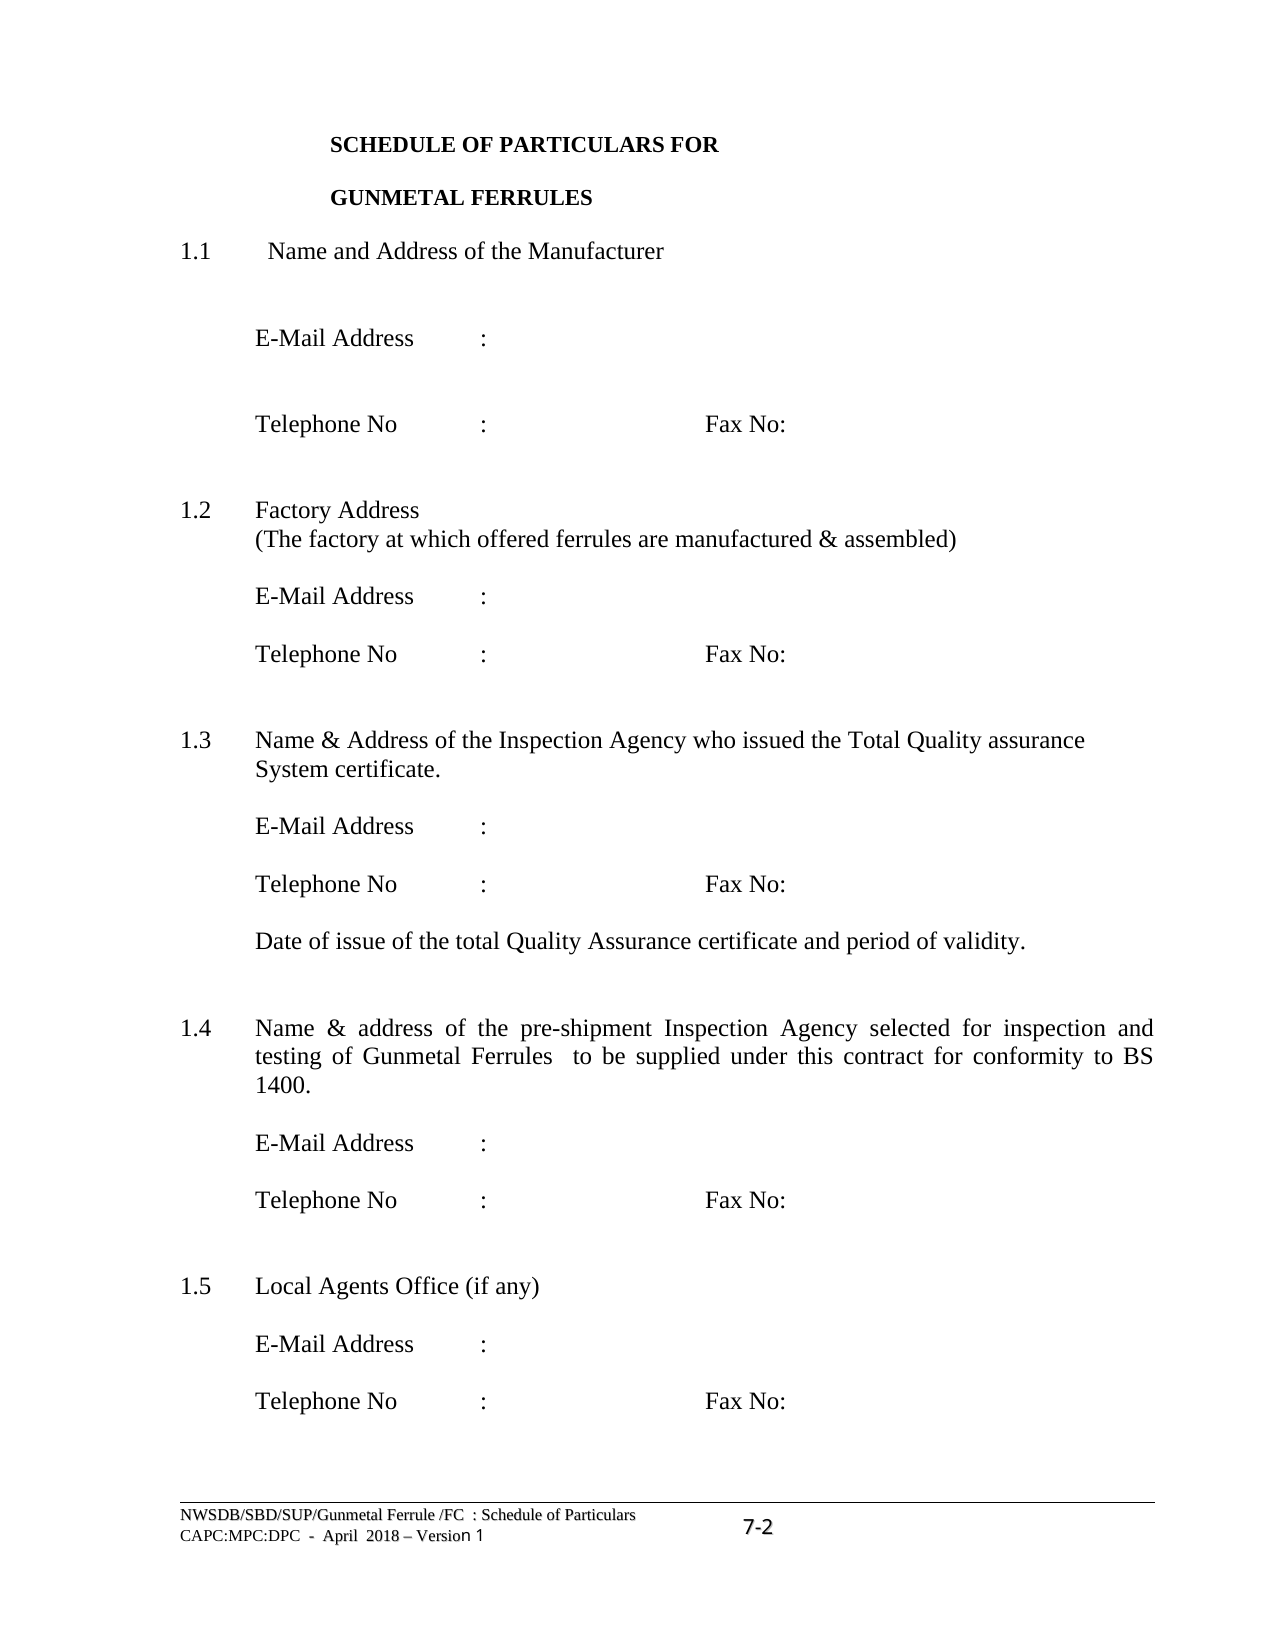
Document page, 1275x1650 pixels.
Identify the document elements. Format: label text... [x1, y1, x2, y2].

list Local Agents Office (if any) [180, 1271, 1155, 1300]
text Telephone No : Fax No: [180, 1185, 1155, 1214]
text 1.3 Name & Address of the Inspection Agency who issued the Total Quality assurance System certificate. [180, 725, 1155, 783]
text E-Mail Address : [180, 323, 1155, 351]
text (The factory at which offered ferrules are manufactured & assembled) [255, 524, 1155, 553]
text SCHEDULE OF PARTICULARS FOR [330, 131, 1155, 157]
text 1.1 Name and Address of the Manufacturer [180, 236, 1155, 265]
text Telephone No : Fax No: [180, 869, 1155, 898]
text Date of issue of the total Quality Assurance certificate and period of validity. [180, 926, 1155, 955]
text Telephone No : Fax No: [180, 1386, 1155, 1415]
list Factory Address [180, 495, 1155, 524]
text E-Mail Address : [180, 1128, 1155, 1156]
text E-Mail Address : [180, 581, 1155, 610]
text Telephone No : Fax No: [180, 409, 1155, 438]
text Telephone No : Fax No: [180, 639, 1155, 668]
text GUNMETAL FERRULES [330, 184, 1155, 210]
text E-Mail Address : [180, 1329, 1155, 1358]
text 1.4 Name & address of the pre-shipment Inspection Agency selected for inspection and testing of Gunmetal Ferrules to be supplied under this contract for conformity to BS 1400. [180, 1013, 1155, 1099]
text E-Mail Address : [180, 811, 1155, 840]
